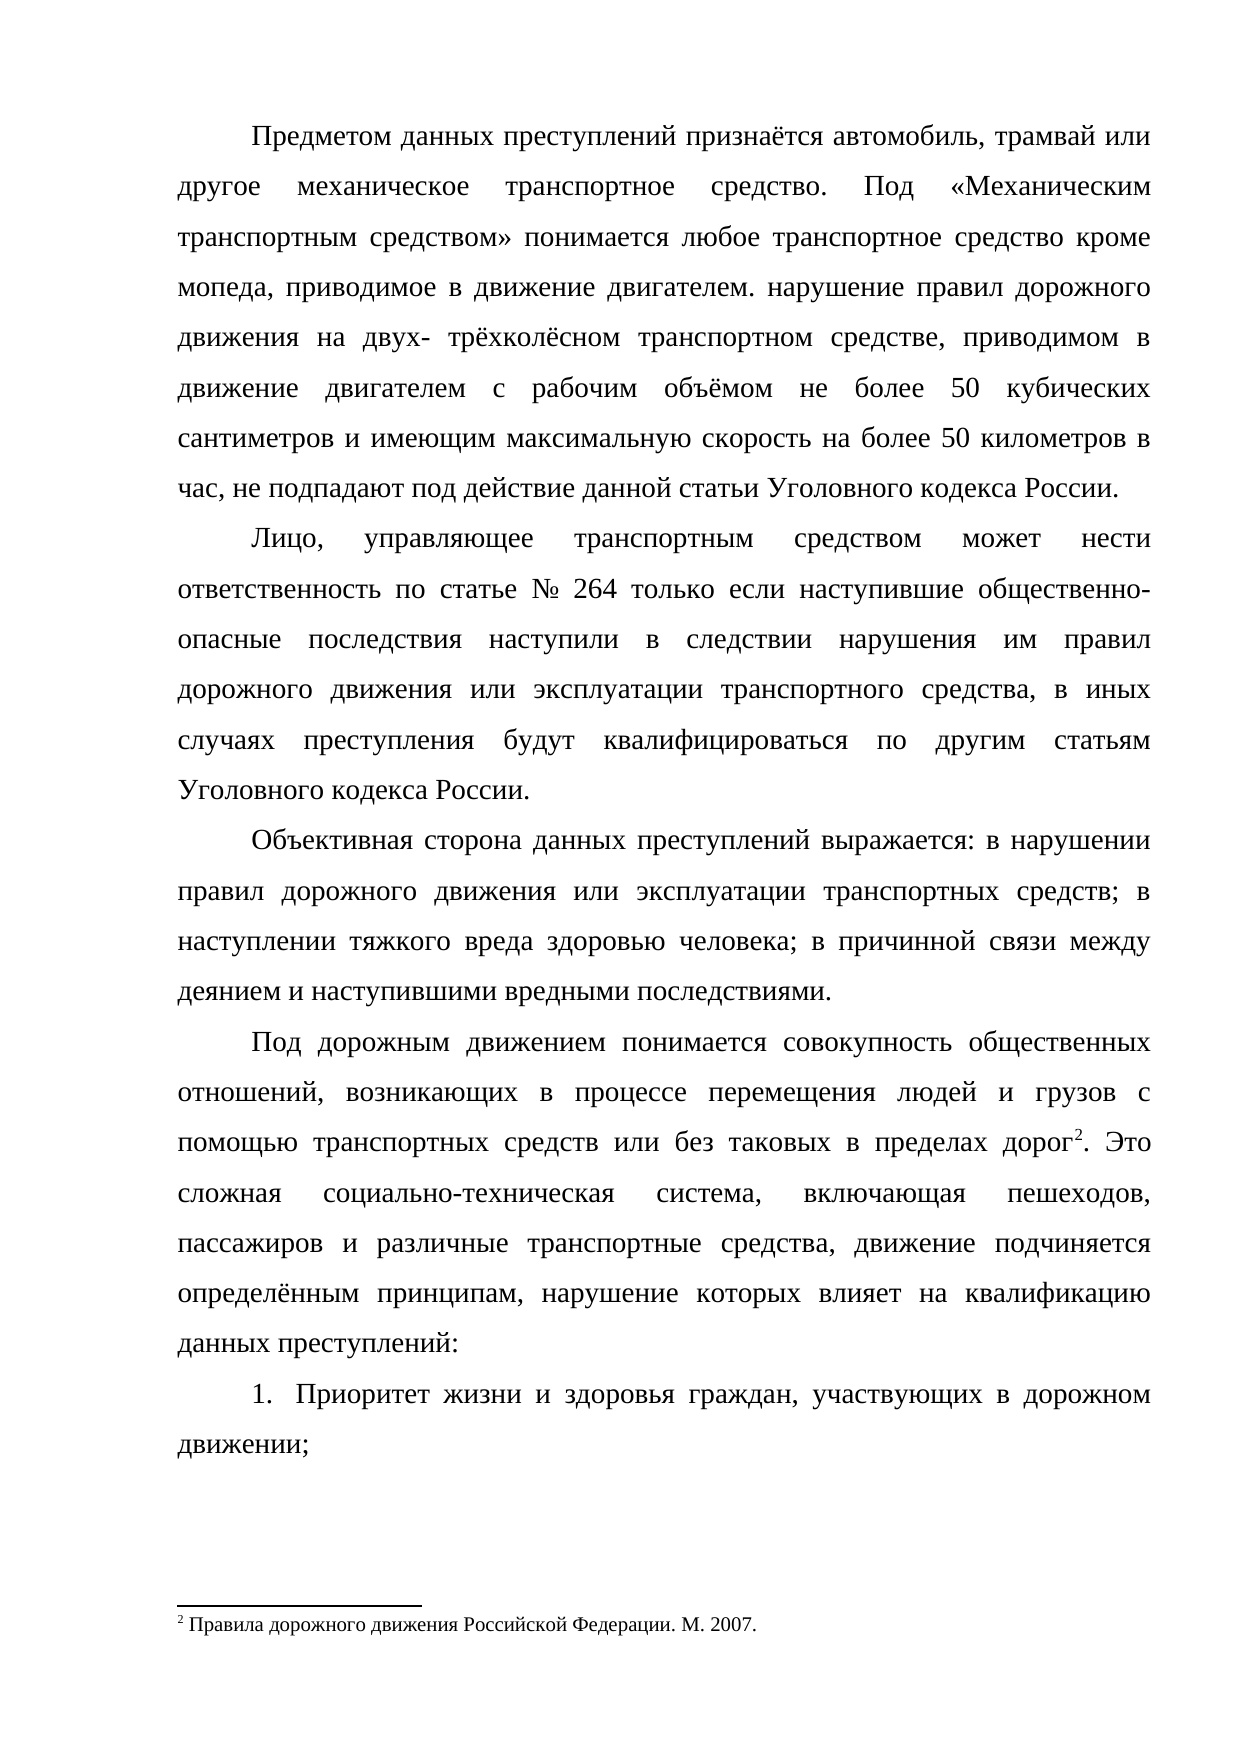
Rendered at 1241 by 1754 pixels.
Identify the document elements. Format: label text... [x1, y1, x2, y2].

text Под дорожным движением понимается совокупность общественных отношений, возникающих в процессе перемещения людей и грузов с помощью транспортных средств или без таковых в пределах дорог. Это сложная социально-техническая система, включающая пешеходов, пассажиров и различные транспортные средства, движение подчиняется определённым принципам, нарушение которых влияет на квалификацию данных преступлений: [177, 1024, 1152, 1359]
list Приоритет жизни и здоровья граждан, участвующих в дорожном движении; [177, 1376, 1152, 1460]
text Лицо, управляющее транспортным средством может нести ответственность по статье № 264 только если наступившие общественно-опасные последствия наступили в следствии нарушения им правил дорожного движения или эксплуатации транспортного средства, в иных случаях преступления будут квалифицироваться по другим статьям Уголовного кодекса России. [177, 521, 1152, 806]
text Предметом данных преступлений признаётся автомобиль, трамвай или другое механическое транспортное средство. Под «Механическим транспортным средством» понимается любое транспортное средство кроме мопеда, приводимое в движение двигателем. нарушение правил дорожного движения на двух- трёхколёсном транспортном средстве, приводимом в движение двигателем с рабочим объёмом не более 50 кубических сантиметров и имеющим максимальную скорость на более 50 километров в час, не подпадают под действие данной статьи Уголовного кодекса России. [177, 118, 1152, 504]
text Объективная сторона данных преступлений выражается: в нарушении правил дорожного движения или эксплуатации транспортных средств; в наступлении тяжкого вреда здоровью человека; в причинной связи между деянием и наступившими вредными последствиями. [177, 822, 1152, 1007]
